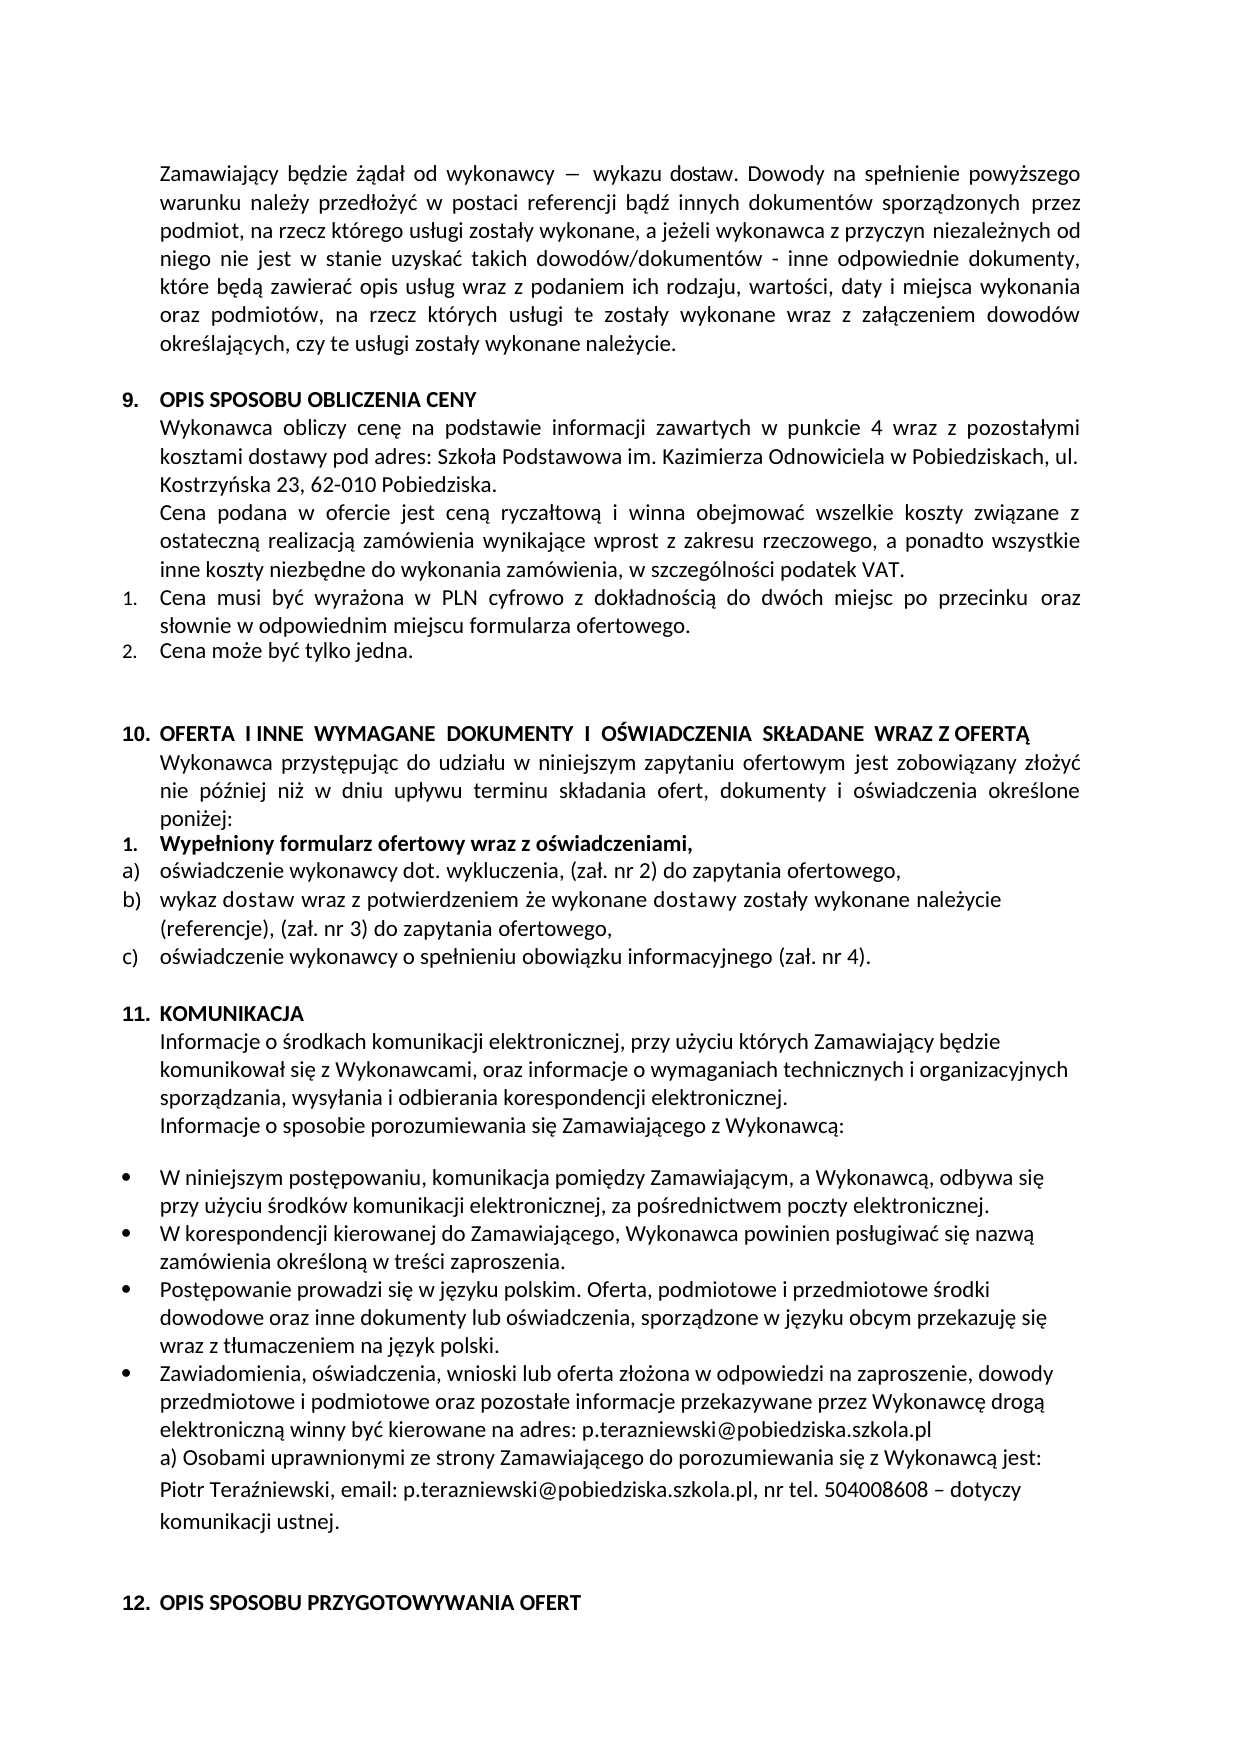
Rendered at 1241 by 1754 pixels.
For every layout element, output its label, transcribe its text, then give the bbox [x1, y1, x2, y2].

text Zamawiający będzie żądał od wykonawcy – wykazu dostaw. Dowody na spełnienie powyższego warunku należy przedłożyć w postaci referencji bądź innych dokumentów sporządzonych przez podmiot, na rzecz którego usługi zostały wykonane, a jeżeli wykonawca z przyczyn niezależnych od niego nie jest w stanie uzyskać takich dowodów/dokumentów - inne odpowiednie dokumenty, które będą zawierać opis usług wraz z podaniem ich rodzaju, wartości, daty i miejsca wykonania oraz podmiotów, na rzecz których usługi te zostały wykonane wraz z załączeniem dowodów określających, czy te usługi zostały wykonane należycie. [159, 159, 1081, 357]
text a) Osobami uprawnionymi ze strony Zamawiającego do porozumiewania się z Wykonawcą jest: Piotr Teraźniewski, email: p.terazniewski@pobiedziska.szkola.pl, nr tel. 504008608 – dotyczy komunikacji ustnej. [159, 1443, 1081, 1535]
subtitle Postępowanie prowadzi się w języku polskim. Oferta, podmiotowe i przedmiotowe środki dowodowe oraz inne dokumenty lub oświadczenia, sporządzone w języku obcym przekazuję się wraz z tłumaczeniem na język polski. [122, 1275, 1081, 1359]
subtitle W korespondencji kierowanej do Zamawiającego, Wykonawca powinien posługiwać się nazwą zamówienia określoną w treści zaproszenia. [122, 1219, 1081, 1275]
list oświadczenie wykonawcy dot. wykluczenia, (zał. nr 2) do zapytania ofertowego, [122, 856, 1081, 884]
text Wykonawca przystępując do udziału w niniejszym zapytaniu ofertowym jest zobowiązany złożyć nie później niż w dniu upływu terminu składania ofert, dokumenty i oświadczenia określone poniżej: [159, 748, 1081, 832]
text Cena podana w ofercie jest ceną ryczałtową i winna obejmować wszelkie koszty związane z ostateczną realizacją zamówienia wynikające wprost z zakresu rzeczowego, a ponadto wszystkie inne koszty niezbędne do wykonania zamówienia, w szczególności podatek VAT. [159, 498, 1081, 583]
subtitle W niniejszym postępowaniu, komunikacja pomiędzy Zamawiającym, a Wykonawcą, odbywa się przy użyciu środków komunikacji elektronicznej, za pośrednictwem poczty elektronicznej. [122, 1163, 1081, 1219]
subtitle OPIS SPOSOBU OBLICZENIA CENY [122, 385, 1081, 413]
list Cena może być tylko jedna. [122, 639, 1081, 663]
subtitle OPIS SPOSOBU PRZYGOTOWYWANIA OFERT [122, 1588, 1081, 1616]
list oświadczenie wykonawcy o spełnieniu obowiązku informacyjnego (zał. nr 4). [122, 942, 1081, 971]
subtitle Wypełniony formularz ofertowy wraz z oświadczeniami, [122, 832, 1081, 856]
subtitle OFERTA I INNE WYMAGANE DOKUMENTY I OŚWIADCZENIA SKŁADANE WRAZ Z OFERTĄ [122, 719, 1081, 747]
subtitle KOMUNIKACJA Informacje o środkach komunikacji elektronicznej, przy użyciu których Zamawiający będzie komunikował się z Wykonawcami, oraz informacje o wymaganiach technicznych i organizacyjnych sporządzania, wysyłania i odbierania korespondencji elektronicznej. Informacje o sposobie porozumiewania się Zamawiającego z Wykonawcą: [122, 999, 1081, 1163]
list Cena musi być wyrażona w PLN cyfrowo z dokładnością do dwóch miejsc po przecinku oraz słownie w odpowiednim miejscu formularza ofertowego. [122, 583, 1081, 639]
list wykaz dostaw wraz z potwierdzeniem że wykonane dostawy zostały wykonane należycie (referencje), (zał. nr 3) do zapytania ofertowego, [122, 885, 1081, 942]
text Wykonawca obliczy cenę na podstawie informacji zawartych w punkcie 4 wraz z pozostałymi kosztami dostawy pod adres: Szkoła Podstawowa im. Kazimierza Odnowiciela w Pobiedziskach, ul. Kostrzyńska 23, 62-010 Pobiedziska. [159, 413, 1081, 498]
subtitle Zawiadomienia, oświadczenia, wnioski lub oferta złożona w odpowiedzi na zaproszenie, dowody przedmiotowe i podmiotowe oraz pozostałe informacje przekazywane przez Wykonawcę drogą elektroniczną winny być kierowane na adres: p.terazniewski@pobiedziska.szkola.pl [122, 1359, 1081, 1443]
